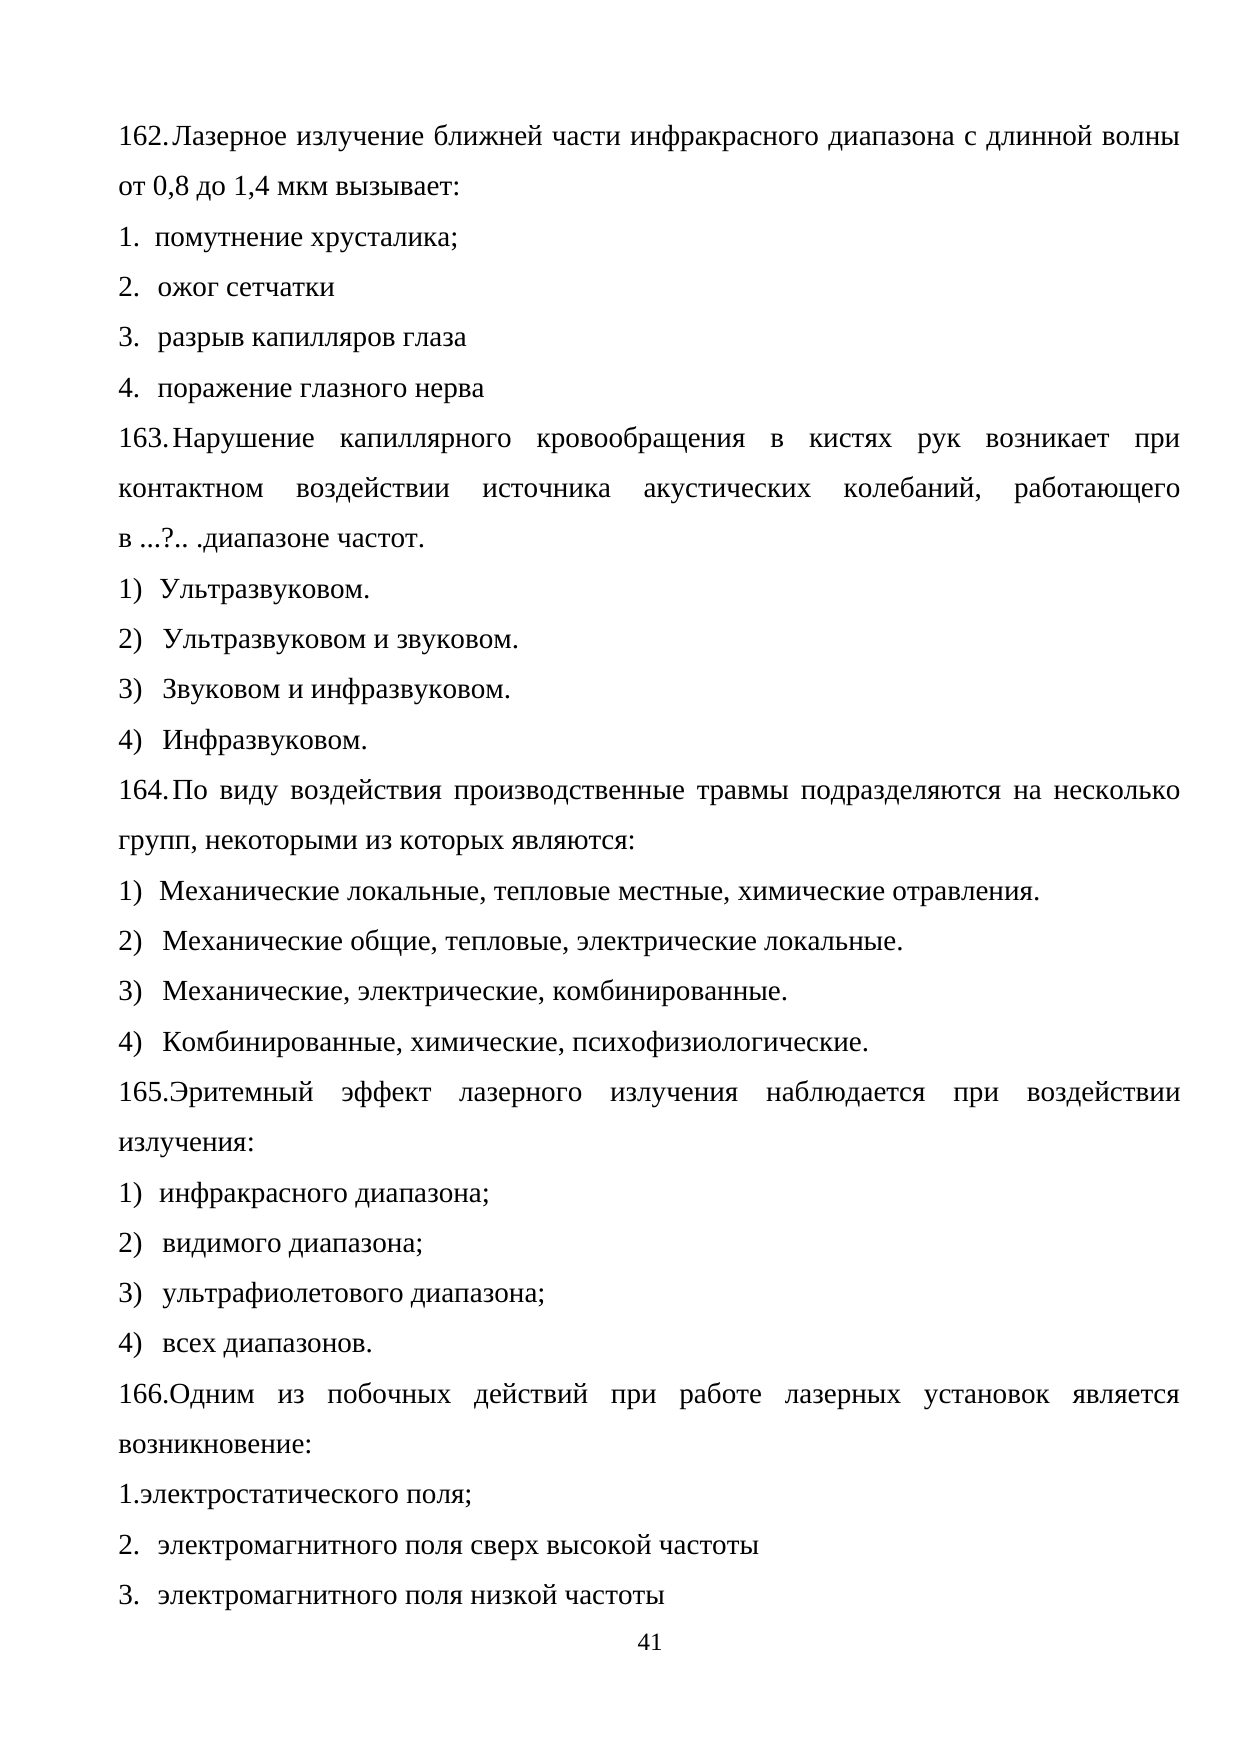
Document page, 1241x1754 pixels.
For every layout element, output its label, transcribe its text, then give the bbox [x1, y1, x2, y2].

list По виду воздействия производственные травмы подразделяются на несколько групп, некоторыми из которых являются: [118, 772, 1181, 856]
text 1.электростатического поля; [118, 1477, 1181, 1510]
list Механические общие, тепловые, электрические локальные. [118, 923, 1181, 957]
list разрыв капилляров глаза [118, 319, 1181, 353]
list поражение глазного нерва [118, 370, 1181, 403]
text 165.Эритемный эффект лазерного излучения наблюдается при воздействии излучения: [118, 1074, 1181, 1158]
list Нарушение капиллярного кровообращения в кистях рук возникает при контактном воздействии источника акустических колебаний, работающего в ...?.. .диапазоне частот. [118, 420, 1181, 554]
text 166.Одним из побочных действий при работе лазерных установок является возникновение: [118, 1376, 1181, 1460]
list видимого диапазона; [118, 1225, 1181, 1258]
list Комбинированные, химические, психофизиологические. [118, 1024, 1181, 1057]
list Инфразвуковом. [118, 722, 1181, 755]
list Лазерное излучение ближней части инфракрасного диапазона с длинной волны от 0,8 до 1,4 мкм вызывает: [118, 118, 1181, 202]
list помутнение хрусталика; [118, 219, 1181, 252]
list всех диапазонов. [118, 1326, 1181, 1359]
list электромагнитного поля сверх высокой частоты [118, 1527, 1181, 1560]
list ожог сетчатки [118, 269, 1181, 303]
list электромагнитного поля низкой частоты [118, 1577, 1181, 1611]
list инфракрасного диапазона; [118, 1175, 1181, 1208]
list Ультразвуковом. [118, 571, 1181, 604]
list Ультразвуковом и звуковом. [118, 621, 1181, 655]
list ультрафиолетового диапазона; [118, 1275, 1181, 1309]
list Механические, электрические, комбинированные. [118, 973, 1181, 1007]
list Звуковом и инфразвуковом. [118, 672, 1181, 705]
list Механические локальные, тепловые местные, химические отравления. [118, 873, 1181, 906]
